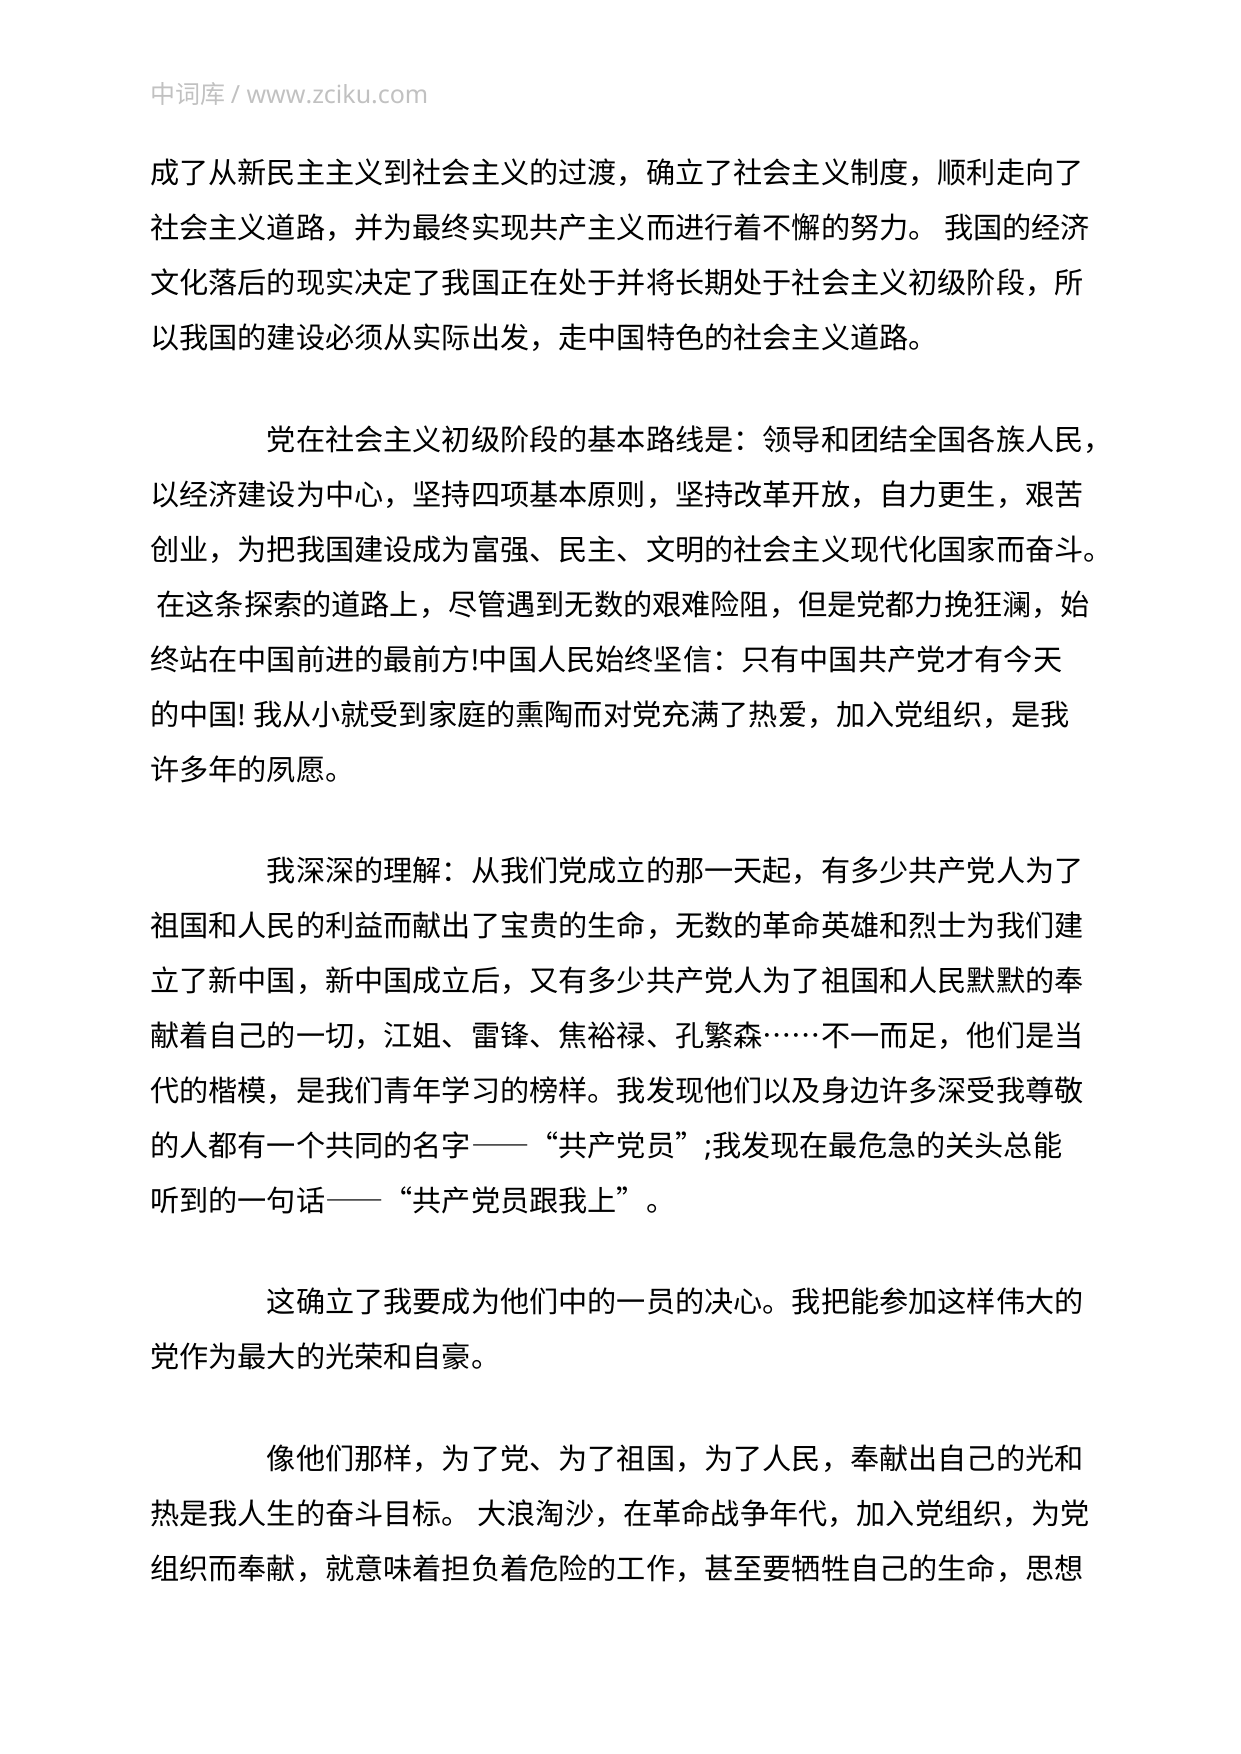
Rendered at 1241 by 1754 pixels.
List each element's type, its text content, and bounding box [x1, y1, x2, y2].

text 党在社会主义初级阶段的基本路线是：领导和团结全国各族人民，以经济建设为中心，坚持四项基本原则，坚持改革开放，自力更生，艰苦创业，为把我国建设成为富强、民主、文明的社会主义现代化国家而奋斗。 在这条探索的道路上，尽管遇到无数的艰难险阻，但是党都力挽狂澜，始终站在中国前进的最前方!中国人民始终坚信：只有中国共产党才有今天的中国! 我从小就受到家庭的熏陶而对党充满了热爱，加入党组织，是我许多年的夙愿。 [150, 416, 1090, 788]
text 这确立了我要成为他们中的一员的决心。我把能参加这样伟大的党作为最大的光荣和自豪。 [150, 1279, 1090, 1376]
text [150, 150, 1090, 357]
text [150, 1436, 1090, 1588]
text 我深深的理解：从我们党成立的那一天起，有多少共产党人为了祖国和人民的利益而献出了宝贵的生命，无数的革命英雄和烈士为我们建立了新中国，新中国成立后，又有多少共产党人为了祖国和人民默默的奉献着自己的一切，江姐、雷锋、焦裕禄、孔繁森……不一而足，他们是当代的楷模，是我们青年学习的榜样。我发现他们以及身边许多深受我尊敬的人都有一个共同的名字——“共产党员”;我发现在最危急的关头总能听到的一句话——“共产党员跟我上”。 [150, 848, 1090, 1219]
